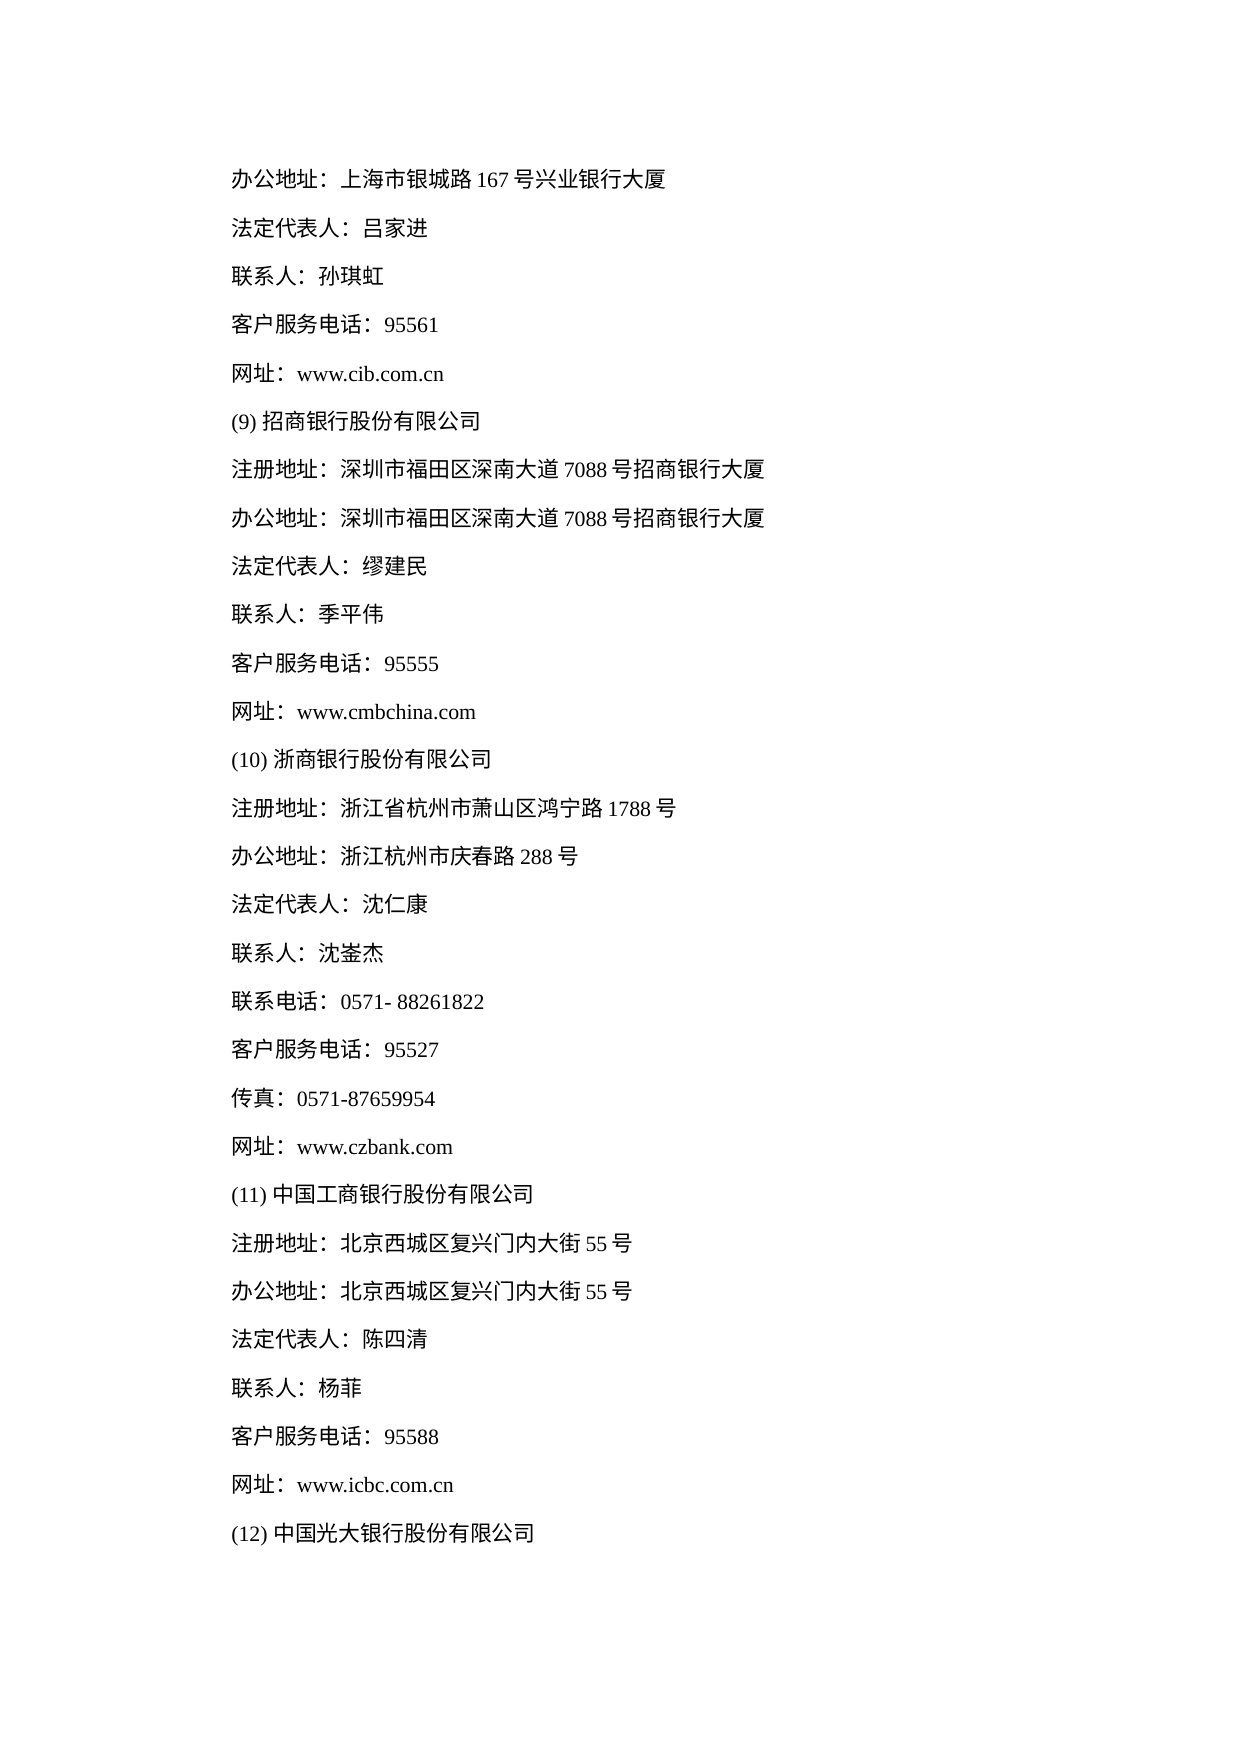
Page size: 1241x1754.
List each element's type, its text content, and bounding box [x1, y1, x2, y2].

text 网址：www.cmbchina.com [187, 694, 1053, 726]
text 注册地址：深圳市福田区深南大道7088号招商银行大厦 [187, 452, 1053, 484]
text 网址：www.icbc.com.cn [187, 1467, 1053, 1499]
text (11) 中国工商银行股份有限公司 [187, 1177, 1053, 1209]
text 联系电话：0571- 88261822 [187, 984, 1053, 1016]
text 法定代表人：沈仁康 [187, 887, 1053, 919]
text 客户服务电话：95555 [187, 645, 1053, 678]
text 联系人：杨菲 [187, 1370, 1053, 1403]
text (10) 浙商银行股份有限公司 [187, 742, 1053, 774]
text (9) 招商银行股份有限公司 [187, 404, 1053, 436]
text 传真：0571-87659954 [187, 1080, 1053, 1113]
text 法定代表人：缪建民 [187, 549, 1053, 581]
text 办公地址：上海市银城路167号兴业银行大厦 [187, 162, 1053, 194]
text 网址：www.czbank.com [187, 1129, 1053, 1161]
text 办公地址：北京西城区复兴门内大街55号 [187, 1274, 1053, 1306]
text 注册地址：北京西城区复兴门内大街55号 [187, 1225, 1053, 1258]
text 网址：www.cib.com.cn [187, 355, 1053, 388]
text 联系人：孙琪虹 [187, 259, 1053, 291]
text 联系人：季平伟 [187, 597, 1053, 629]
text 法定代表人：陈四清 [187, 1322, 1053, 1354]
text 客户服务电话：95527 [187, 1032, 1053, 1064]
text (12) 中国光大银行股份有限公司 [187, 1515, 1053, 1548]
text 客户服务电话：95561 [187, 307, 1053, 339]
text 客户服务电话：95588 [187, 1419, 1053, 1451]
text 注册地址：浙江省杭州市萧山区鸿宁路1788号 [187, 790, 1053, 823]
text 法定代表人：吕家进 [187, 210, 1053, 243]
text 联系人：沈崟杰 [187, 935, 1053, 968]
text 办公地址：浙江杭州市庆春路288号 [187, 839, 1053, 871]
text 办公地址：深圳市福田区深南大道7088号招商银行大厦 [187, 500, 1053, 533]
